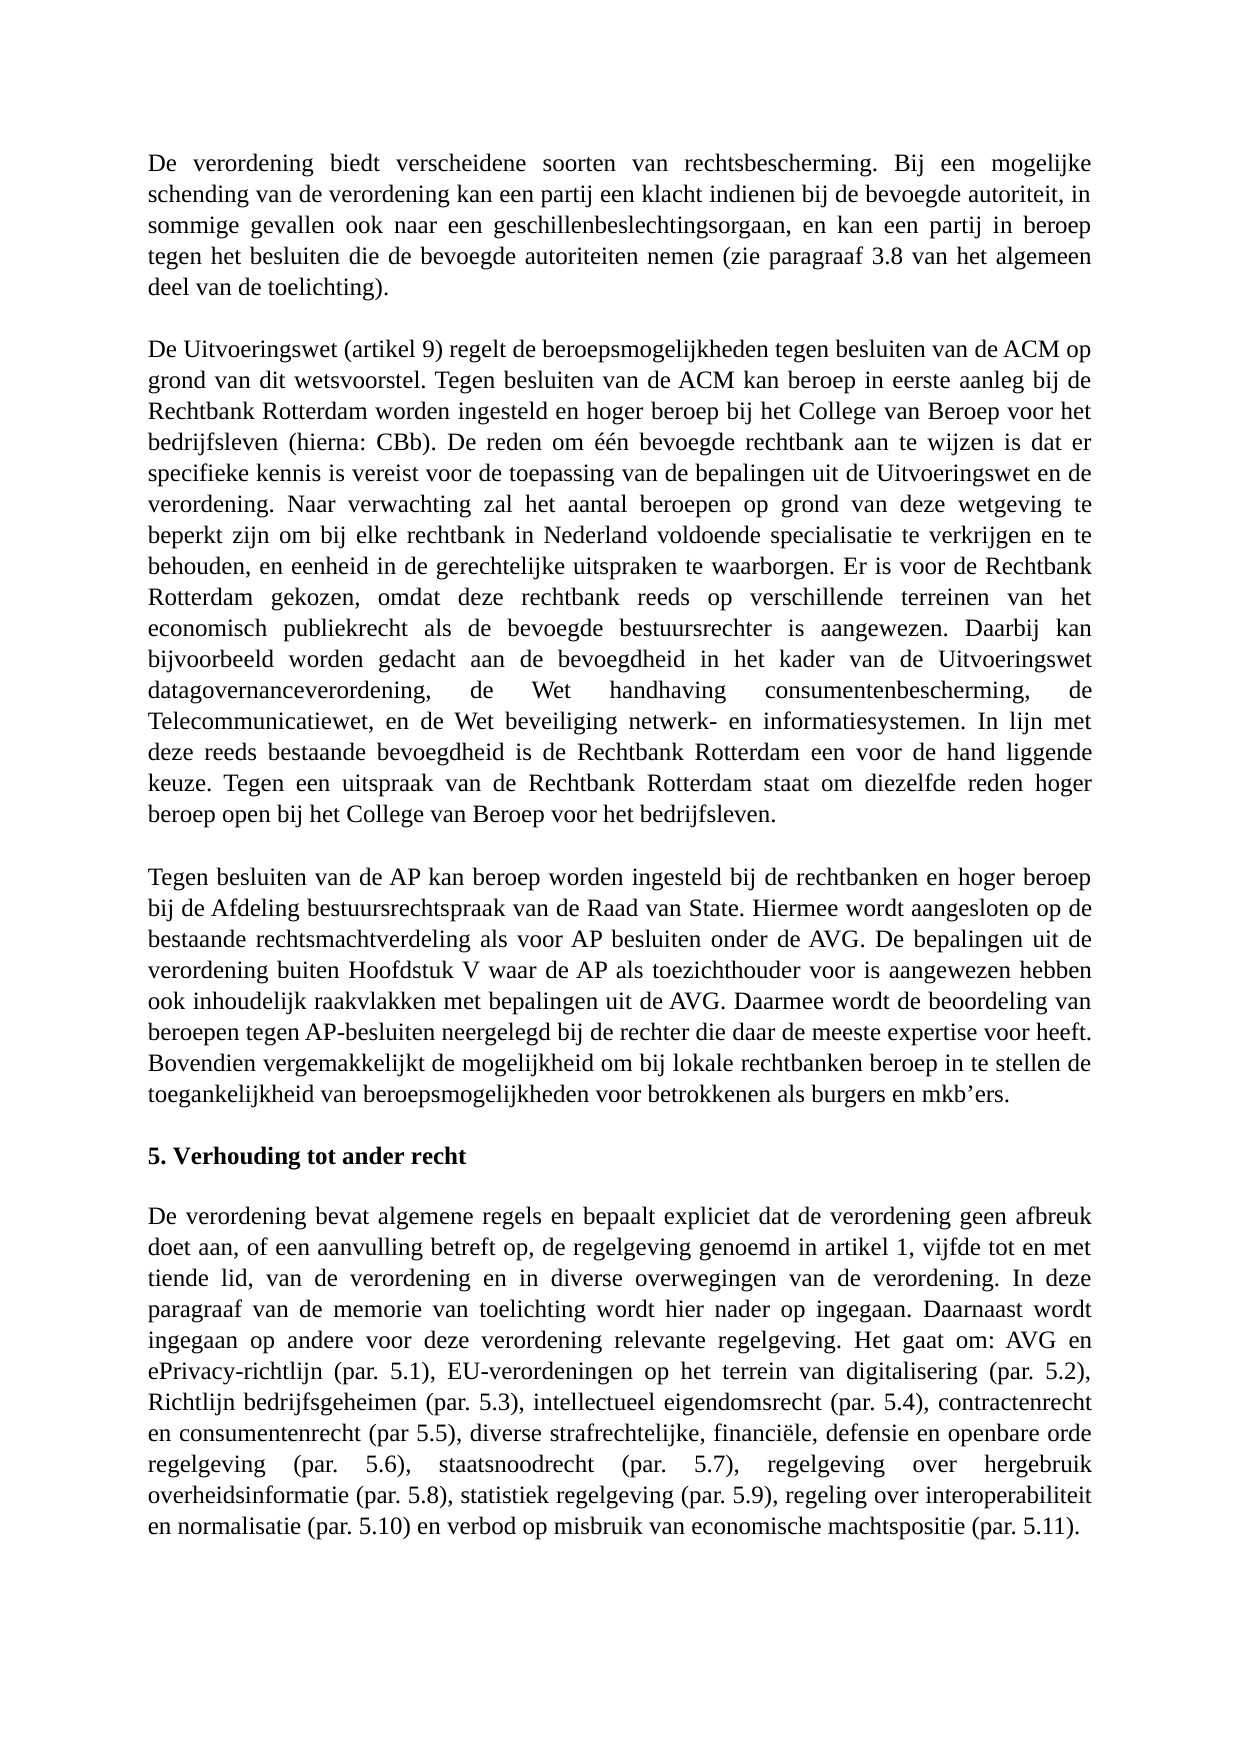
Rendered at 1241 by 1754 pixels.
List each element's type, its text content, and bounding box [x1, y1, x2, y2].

text 5. Verhouding tot ander recht [148, 1141, 1093, 1170]
text De verordening bevat algemene regels en bepaalt expliciet dat de verordening geen afbreuk doet aan, of een aanvulling betreft op, de regelgeving genoemd in artikel 1, vijfde tot en met tiende lid, van de verordening en in diverse overwegingen van de verordening. In deze paragraaf van de memorie van toelichting wordt hier nader op ingegaan. Daarnaast wordt ingegaan op andere voor deze verordening relevante regelgeving. Het gaat om: AVG en ePrivacy-richtlijn (par. 5.1), EU-verordeningen op het terrein van digitalisering (par. 5.2), Richtlijn bedrijfsgeheimen (par. 5.3), intellectueel eigendomsrecht (par. 5.4), contractenrecht en consumentenrecht (par 5.5), diverse strafrechtelijke, financiële, defensie en openbare orde regelgeving (par. 5.6), staatsnoodrecht (par. 5.7), regelgeving over hergebruik overheidsinformatie (par. 5.8), statistiek regelgeving (par. 5.9), regeling over interoperabiliteit en normalisatie (par. 5.10) en verbod op misbruik van economische machtspositie (par. 5.11). [148, 1201, 1093, 1540]
text De Uitvoeringswet (artikel 9) regelt de beroepsmogelijkheden tegen besluiten van de ACM op grond van dit wetsvoorstel. Tegen besluiten van de ACM kan beroep in eerste aanleg bij de Rechtbank Rotterdam worden ingesteld en hoger beroep bij het College van Beroep voor het bedrijfsleven (hierna: CBb). De reden om één bevoegde rechtbank aan te wijzen is dat er specifieke kennis is vereist voor de toepassing van de bepalingen uit de Uitvoeringswet en de verordening. Naar verwachting zal het aantal beroepen op grond van deze wetgeving te beperkt zijn om bij elke rechtbank in Nederland voldoende specialisatie te verkrijgen en te behouden, en eenheid in de gerechtelijke uitspraken te waarborgen. Er is voor de Rechtbank Rotterdam gekozen, omdat deze rechtbank reeds op verschillende terreinen van het economisch publiekrecht als de bevoegde bestuursrechter is aangewezen. Daarbij kan bijvoorbeeld worden gedacht aan de bevoegdheid in het kader van de Uitvoeringswet datagovernanceverordening, de Wet handhaving consumentenbescherming, de Telecommunicatiewet, en de Wet beveiliging netwerk- en informatiesystemen. In lijn met deze reeds bestaande bevoegdheid is de Rechtbank Rotterdam een voor de hand liggende keuze. Tegen een uitspraak van de Rechtbank Rotterdam staat om diezelfde reden hoger beroep open bij het College van Beroep voor het bedrijfsleven. [148, 334, 1093, 828]
text Tegen besluiten van de AP kan beroep worden ingesteld bij de rechtbanken en hoger beroep bij de Afdeling bestuursrechtspraak van de Raad van State. Hiermee wordt aangesloten op de bestaande rechtsmachtverdeling als voor AP besluiten onder de AVG. De bepalingen uit de verordening buiten Hoofdstuk V waar de AP als toezichthouder voor is aangewezen hebben ook inhoudelijk raakvlakken met bepalingen uit de AVG. Daarmee wordt de beoordeling van beroepen tegen AP-besluiten neergelegd bij de rechter die daar de meeste expertise voor heeft. Bovendien vergemakkelijkt de mogelijkheid om bij lokale rechtbanken beroep in te stellen de toegankelijkheid van beroepsmogelijkheden voor betrokkenen als burgers en mkb’ers. [148, 862, 1093, 1108]
text De verordening biedt verscheidene soorten van rechtsbescherming. Bij een mogelijke schending van de verordening kan een partij een klacht indienen bij de bevoegde autoriteit, in sommige gevallen ook naar een geschillenbeslechtingsorgaan, en kan een partij in beroep tegen het besluiten die de bevoegde autoriteiten nemen (zie paragraaf 3.8 van het algemeen deel van de toelichting). [148, 148, 1093, 301]
